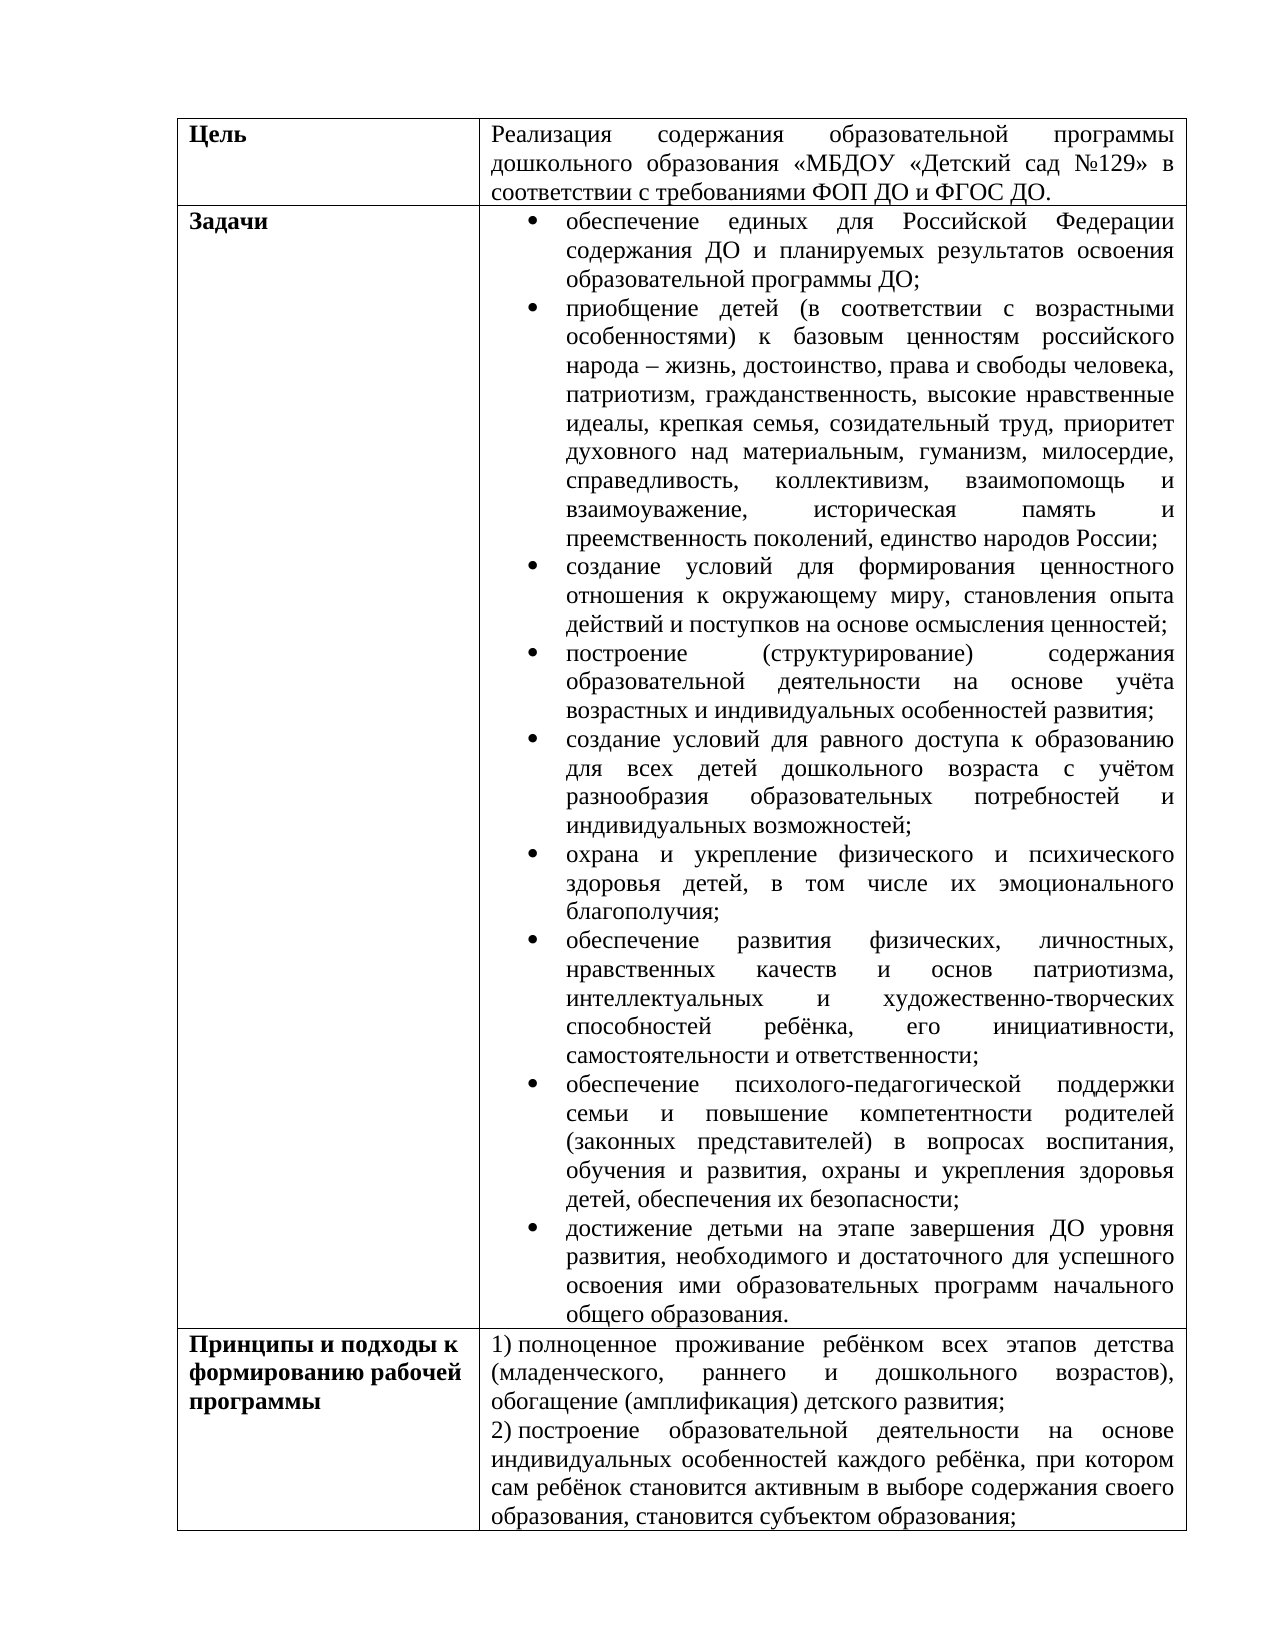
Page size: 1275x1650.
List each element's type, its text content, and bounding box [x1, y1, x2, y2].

table_cell обеспечение единых для Российской Федерации содержания ДО и планируемых результатов освоения образовательной программы ДО; приобщение детей (в соответствии с возрастными особенностями) к базовым ценностям российского народа – жизнь, достоинство, права и свободы человека, патриотизм, гражданственность, высокие нравственные идеалы, крепкая семья, созидательный труд, приоритет духовного над материальным, гуманизм, милосердие, справедливость, коллективизм, взаимопомощь и взаимоуважение, историческая память и преемственность поколений, единство народов России; создание условий для формирования ценностного отношения к окружающему миру, становления опыта действий и поступков на основе осмысления ценностей; построение (структурирование) содержания образовательной деятельности на основе учёта возрастных и индивидуальных особенностей развития; создание условий для равного доступа к образованию для всех детей дошкольного возраста с учётом разнообразия образовательных потребностей и индивидуальных возможностей; охрана и укрепление физического и психического здоровья детей, в том числе их эмоционального благополучия; обеспечение развития физических, личностных, нравственных качеств и основ патриотизма, интеллектуальных и художественно-творческих способностей ребёнка, его инициативности, самостоятельности и ответственности; обеспечение психолого-педагогической поддержки семьи и повышение компетентности родителей (законных представителей) в вопросах воспитания, обучения и развития, охраны и укрепления здоровья детей, обеспечения их безопасности; достижение детьми на этапе завершения ДО уровня развития, необходимого и достаточного для успешного освоения ими образовательных программ начального общего образования. [480, 206, 1186, 1328]
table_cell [178, 1329, 479, 1530]
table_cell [480, 1329, 1186, 1530]
table_header Цель [178, 119, 479, 205]
table_header Реализация содержания образовательной программы дошкольного образования «МБДОУ «Детский сад №129» в соответствии с требованиями ФОП ДО и ФГОС ДО. [480, 119, 1186, 205]
table_cell Задачи [178, 206, 479, 1328]
